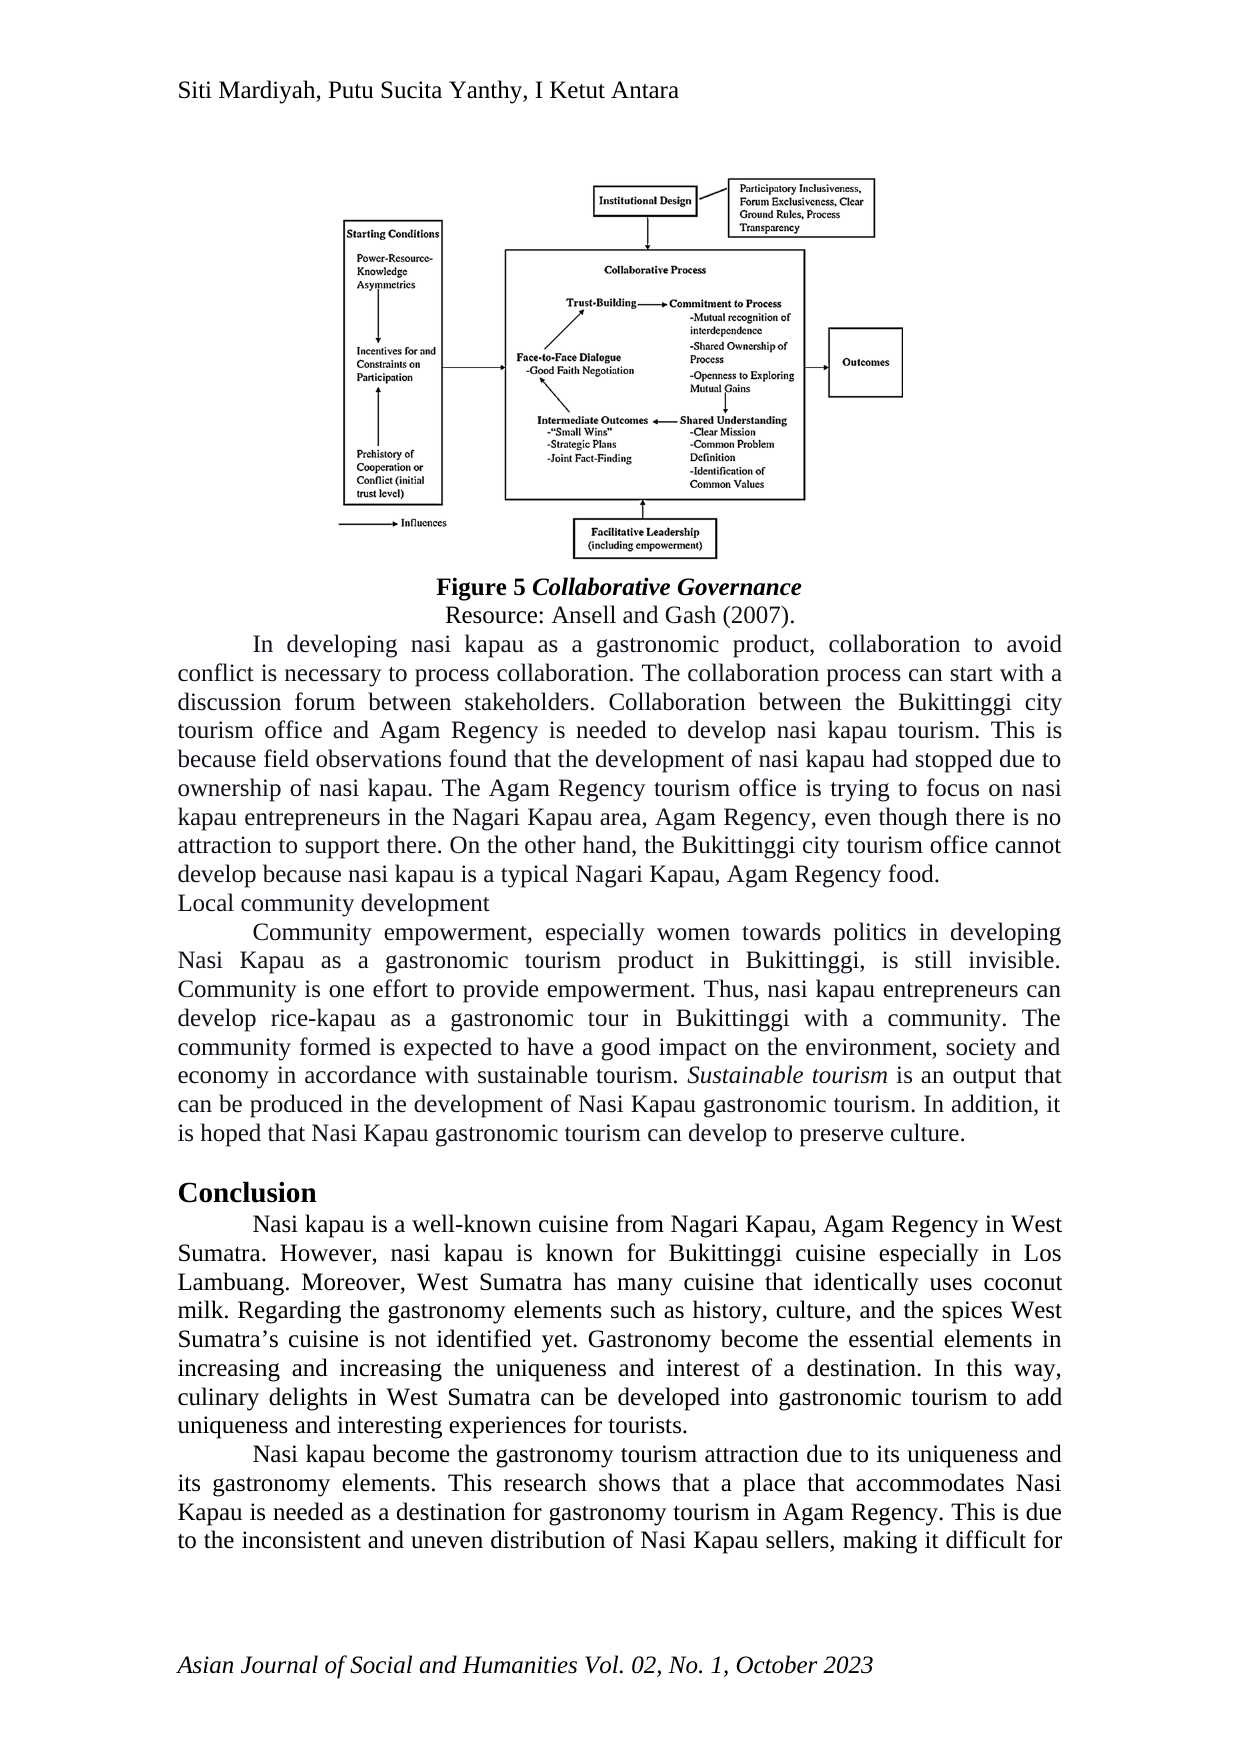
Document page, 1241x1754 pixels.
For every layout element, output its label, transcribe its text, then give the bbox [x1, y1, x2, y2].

text In developing nasi kapau as a gastronomic product, collaboration to avoid conflict is necessary to process collaboration. The collaboration process can start with a discussion forum between stakeholders. Collaboration between the Bukittinggi city tourism office and Agam Regency is needed to develop nasi kapau tourism. This is because field observations found that the development of nasi kapau had stopped due to ownership of nasi kapau. The Agam Regency tourism office is trying to focus on nasi kapau entrepreneurs in the Nagari Kapau area, Agam Regency, even though there is no attraction to support there. On the other hand, the Bukittinggi city tourism office cannot develop because nasi kapau is a typical Nagari Kapau, Agam Regency food. [177, 629, 1063, 888]
text Nasi kapau is a well-known cuisine from Nagari Kapau, Agam Regency in West Sumatra. However, nasi kapau is known for Bukittinggi cuisine especially in Los Lambuang. Moreover, West Sumatra has many cuisine that identically uses coconut milk. Regarding the gastronomy elements such as history, culture, and the spices West Sumatra’s cuisine is not identified yet. Gastronomy become the essential elements in increasing and increasing the uniqueness and interest of a destination. In this way, culinary delights in West Sumatra can be developed into gastronomic tourism to add uniqueness and interesting experiences for tourists. [177, 1209, 1063, 1439]
text Figure 5 Collaborative Governance [177, 572, 1063, 601]
text Community empowerment, especially women towards politics in developing Nasi Kapau as a gastronomic tourism product in Bukittinggi, is still invisible. Community is one effort to provide empowerment. Thus, nasi kapau entrepreneurs can develop rice-kapau as a gastronomic tour in Bukittinggi with a community. The community formed is expected to have a good impact on the environment, society and economy in accordance with sustainable tourism. Sustainable tourism is an output that can be produced in the development of Nasi Kapau gastronomic tourism. In addition, it is hoped that Nasi Kapau gastronomic tourism can develop to preserve culture. [177, 917, 1062, 1147]
picture [337, 177, 903, 560]
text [177, 1439, 1063, 1554]
text Local community development [177, 888, 1063, 917]
text Conclusion [177, 1176, 1063, 1209]
text Resource: Ansell and Gash (2007). [177, 601, 1063, 629]
